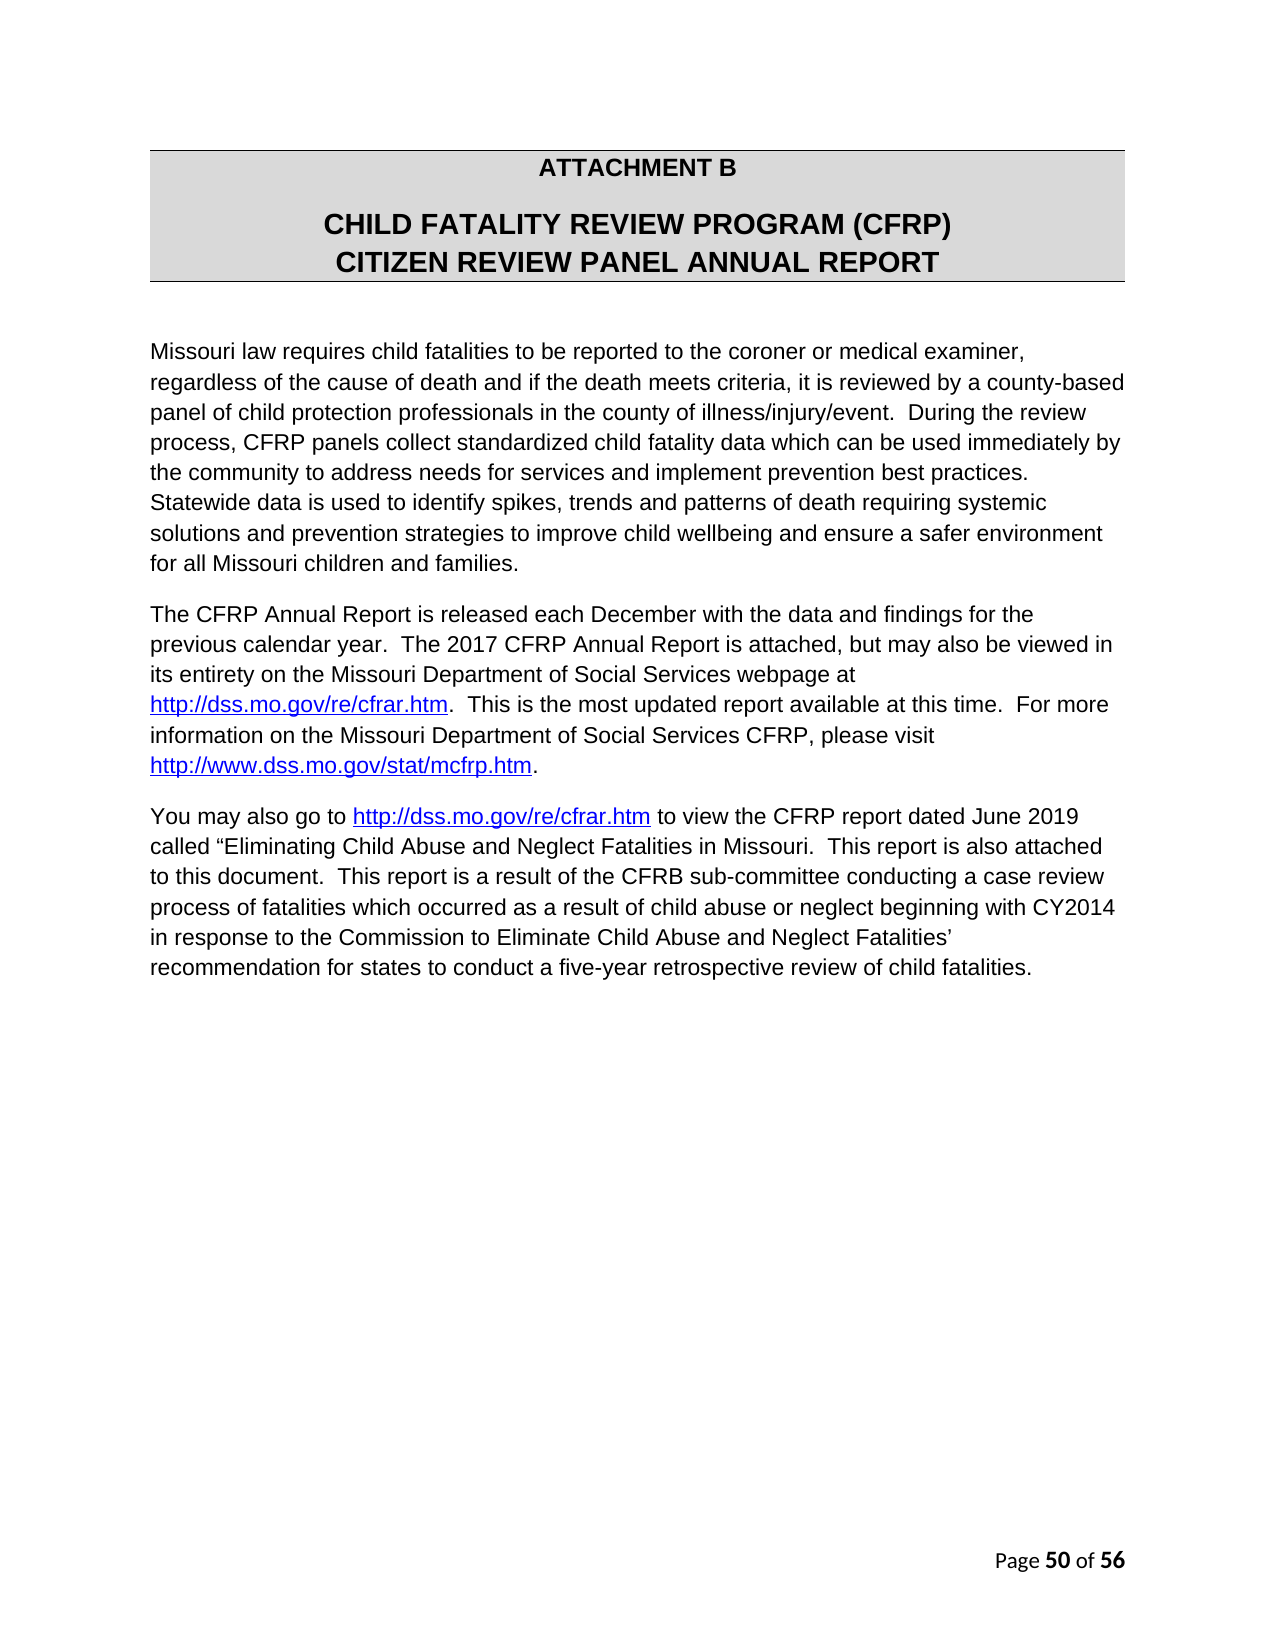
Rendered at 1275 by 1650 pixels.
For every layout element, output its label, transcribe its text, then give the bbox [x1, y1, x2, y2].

text The CFRP Annual Report is released each December with the data and findings for the previous calendar year. The 2017 CFRP Annual Report is attached, but may also be viewed in its entirety on the Missouri Department of Social Services webpage at http://dss.mo.gov/re/cfrar.htm. This is the most updated report available at this time. For more information on the Missouri Department of Social Services CFRP, please visit http://www.dss.mo.gov/stat/mcfrp.htm. [150, 601, 1125, 778]
text CITIZEN REVIEW PANEL ANNUAL REPORT [150, 242, 1125, 281]
text Missouri law requires child fatalities to be reported to the coroner or medical examiner, regardless of the cause of death and if the death meets criteria, it is reviewed by a county-based panel of child protection professionals in the county of illness/injury/event. During the review process, CFRP panels collect standardized child fatality data which can be used immediately by the community to address needs for services and implement prevention best practices. Statewide data is used to identify spikes, trends and patterns of death requiring systemic solutions and prevention strategies to improve child wellbeing and ensure a safer environment for all Missouri children and families. [150, 338, 1125, 576]
text CHILD FATALITY REVIEW PROGRAM (CFRP) [150, 204, 1125, 241]
text You may also go to http://dss.mo.gov/re/cfrar.htm to view the CFRP report dated June 2019 called “Eliminating Child Abuse and Neglect Fatalities in Missouri. This report is also attached to this document. This report is a result of the CFRB sub-committee conducting a case review process of fatalities which occurred as a result of child abuse or neglect beginning with CY2014 in response to the Commission to Eliminate Child Abuse and Neglect Fatalities’ recommendation for states to conduct a five-year retrospective review of child fatalities. [150, 803, 1125, 980]
text ATTACHMENT B [150, 151, 1125, 182]
